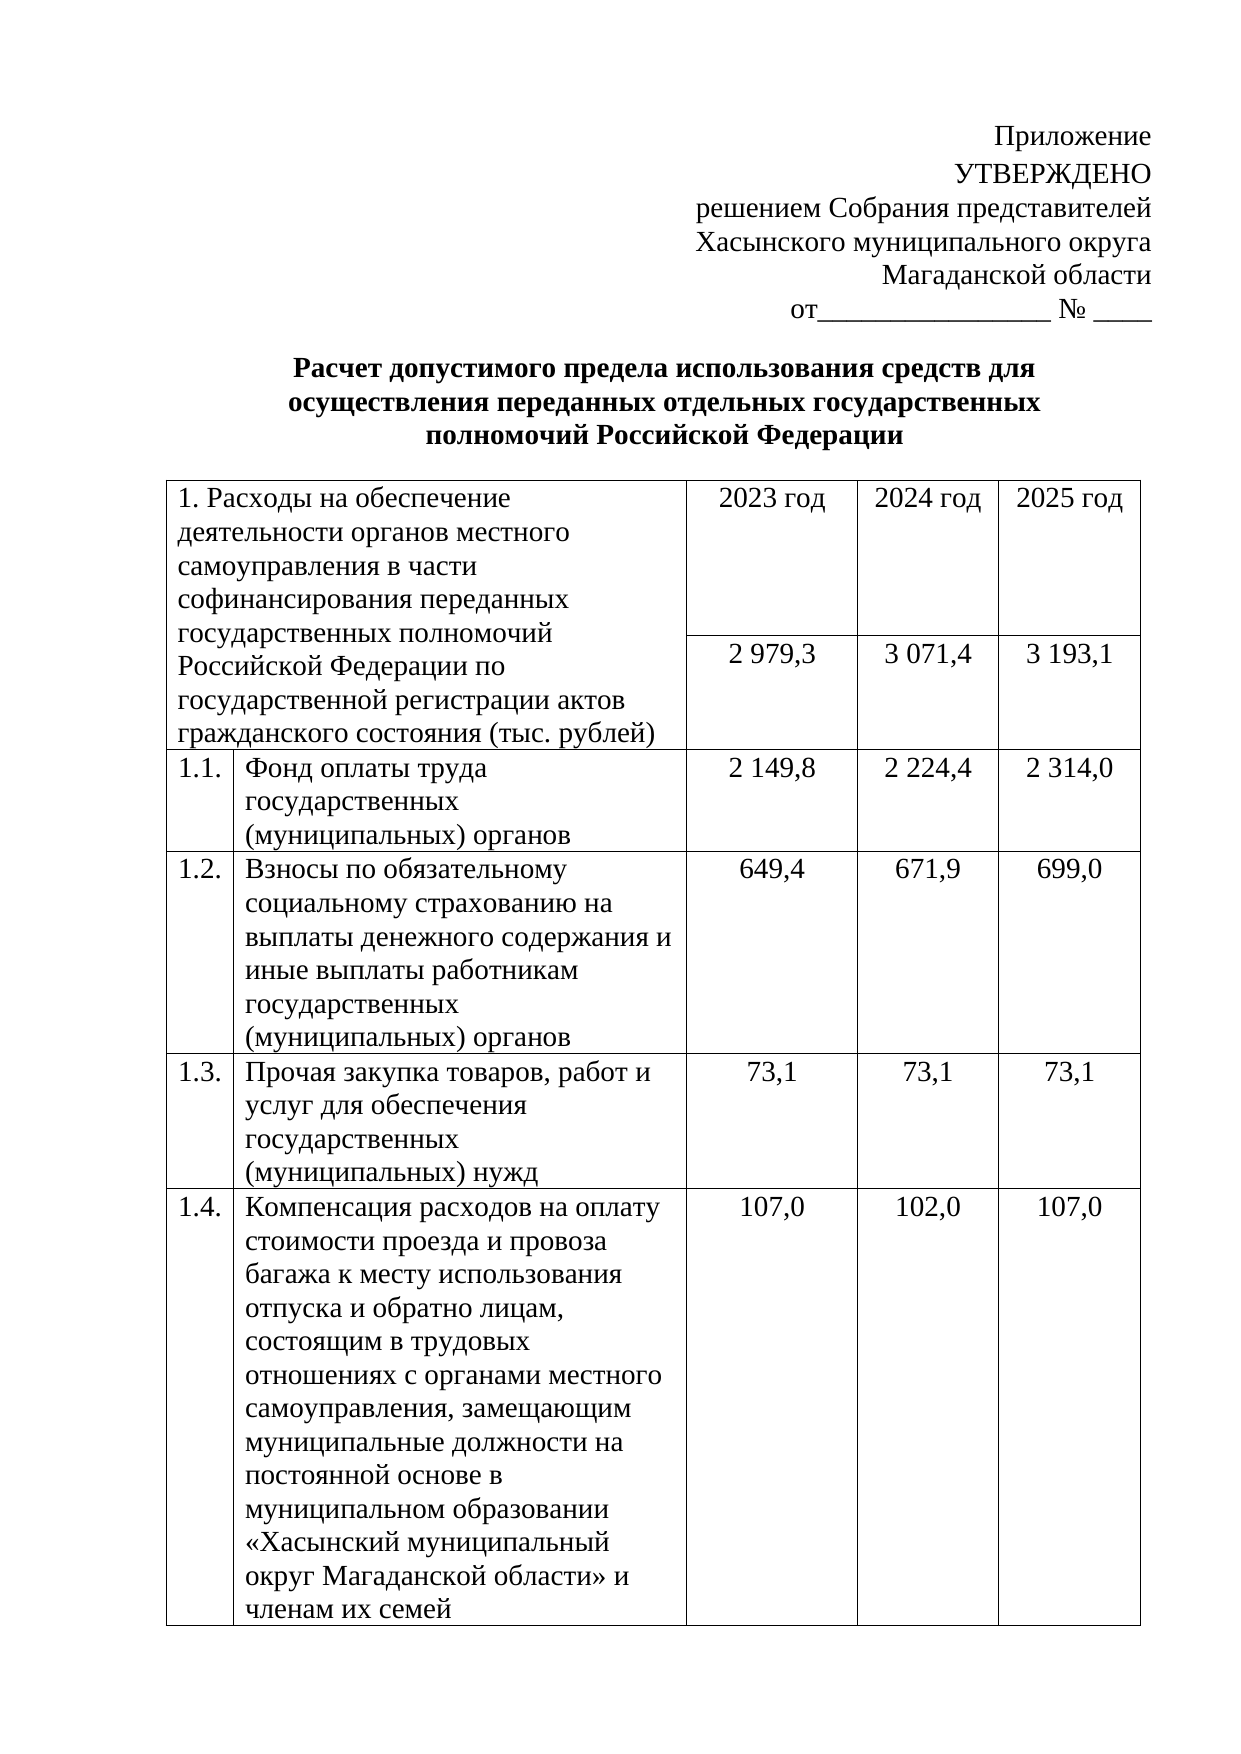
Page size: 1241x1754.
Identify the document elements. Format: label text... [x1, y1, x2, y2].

table_cell 107,0 [687, 1189, 857, 1625]
text решением Собрания представителей [177, 190, 1152, 224]
table_cell 1.4. [167, 1189, 233, 1625]
table_header 1. Расходы на обеспечение деятельности органов местного самоуправления в части софинансирования переданных государственных полномочий Российской Федерации по государственной регистрации актов гражданского состояния (тыс. рублей) [167, 481, 686, 749]
table_cell 2 314,0 [999, 750, 1140, 851]
table_cell 3 193,1 [999, 636, 1140, 749]
text Магаданской области [177, 257, 1152, 291]
table_cell Прочая закупка товаров, работ и услуг для обеспечения государственных (муниципальных) нужд [234, 1054, 686, 1188]
text Приложение [177, 118, 1152, 152]
table_cell 2 224,4 [858, 750, 998, 851]
table_header 2025 год [999, 481, 1140, 635]
text от________________ № ____ [177, 291, 1152, 324]
table_cell 102,0 [858, 1189, 998, 1625]
table_cell 699,0 [999, 852, 1140, 1053]
table_cell 671,9 [858, 852, 998, 1053]
text УТВЕРЖДЕНО [177, 157, 1152, 190]
table_cell 3 071,4 [858, 636, 998, 749]
table_cell Взносы по обязательному социальному страхованию на выплаты денежного содержания и иные выплаты работникам государственных (муниципальных) органов [234, 852, 686, 1053]
table_cell 2 979,3 [687, 636, 857, 749]
table_header 2024 год [858, 481, 998, 635]
table_header 2023 год [687, 481, 857, 635]
table_cell 73,1 [858, 1054, 998, 1188]
table_cell 73,1 [999, 1054, 1140, 1188]
table_cell Компенсация расходов на оплату стоимости проезда и провоза багажа к месту использования отпуска и обратно лицам, состоящим в трудовых отношениях с органами местного самоуправления, замещающим муниципальные должности на постоянной основе в муниципальном образовании «Хасынский муниципальный округ Магаданской области» и членам их семей [234, 1189, 686, 1625]
table_cell Фонд оплаты труда государственных (муниципальных) органов [234, 750, 686, 851]
table_cell 73,1 [687, 1054, 857, 1188]
text Расчет допустимого предела использования средств для [177, 350, 1152, 384]
text Хасынского муниципального округа [177, 224, 1152, 257]
table_cell 107,0 [999, 1189, 1140, 1625]
table_cell 2 149,8 [687, 750, 857, 851]
text осуществления переданных отдельных государственных [177, 384, 1152, 417]
text полномочий Российской Федерации [177, 417, 1152, 451]
table_cell 1.2. [167, 852, 233, 1053]
table_cell 1.1. [167, 750, 233, 851]
table_cell 1.3. [167, 1054, 233, 1188]
table_cell 649,4 [687, 852, 857, 1053]
